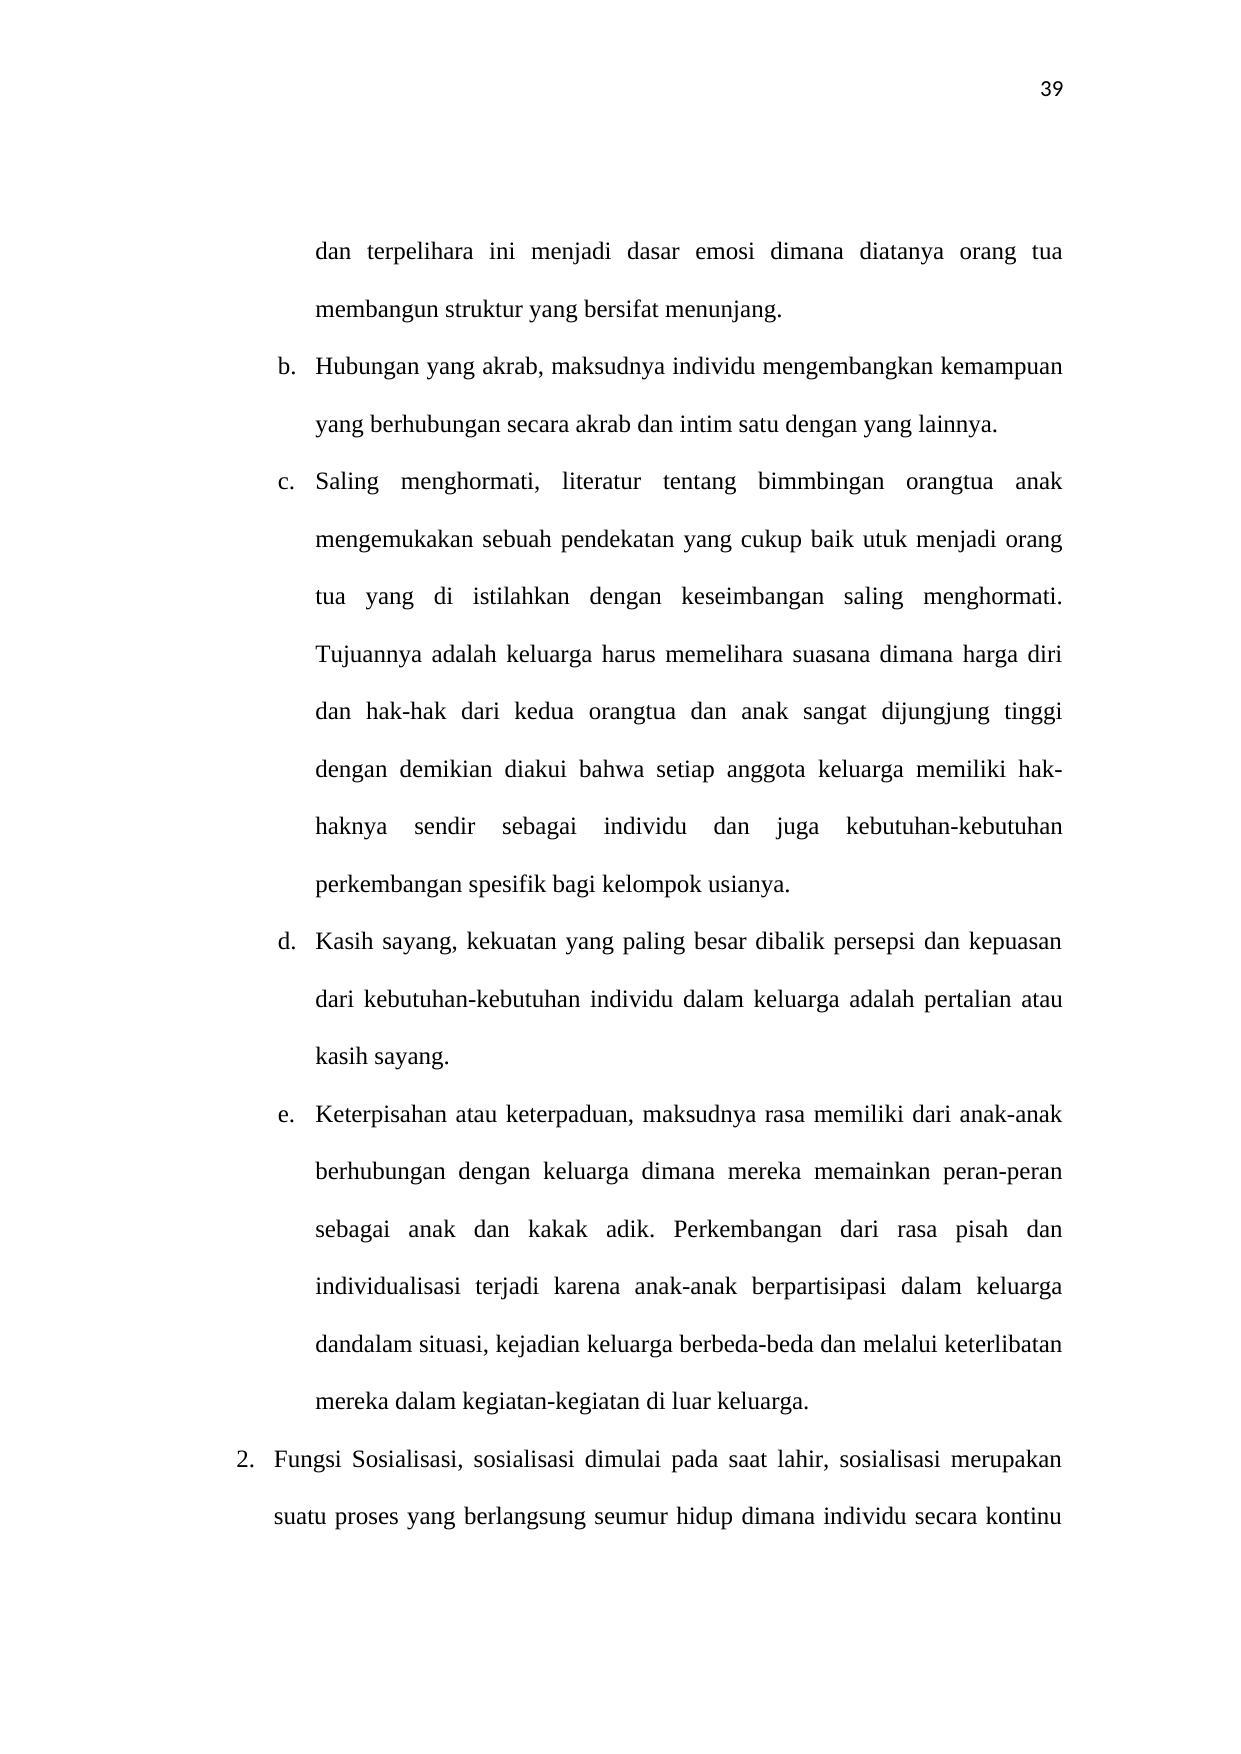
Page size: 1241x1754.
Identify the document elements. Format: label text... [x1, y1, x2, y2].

list Hubungan yang akrab, maksudnya individu mengembangkan kemampuan yang berhubungan secara akrab dan intim satu dengan yang lainnya. [278, 351, 1063, 437]
list Kasih sayang, kekuatan yang paling besar dibalik persepsi dan kepuasan dari kebutuhan-kebutuhan individu dalam keluarga adalah pertalian atau kasih sayang. [278, 926, 1063, 1070]
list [278, 236, 1063, 322]
list Saling menghormati, literatur tentang bimmbingan orangtua anak mengemukakan sebuah pendekatan yang cukup baik utuk menjadi orang tua yang di istilahkan dengan keseimbangan saling menghormati. Tujuannya adalah keluarga harus memelihara suasana dimana harga diri dan hak-hak dari kedua orangtua dan anak sangat dijungjung tinggi dengan demikian diakui bahwa setiap anggota keluarga memiliki hak-haknya sendir sebagai individu dan juga kebutuhan-kebutuhan perkembangan spesifik bagi kelompok usianya. [278, 466, 1063, 897]
list Keterpisahan atau keterpaduan, maksudnya rasa memiliki dari anak-anak berhubungan dengan keluarga dimana mereka memainkan peran-peran sebagai anak dan kakak adik. Perkembangan dari rasa pisah dan individualisasi terjadi karena anak-anak berpartisipasi dalam keluarga dandalam situasi, kejadian keluarga berbeda-beda dan melalui keterlibatan mereka dalam kegiatan-kegiatan di luar keluarga. [278, 1099, 1063, 1415]
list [236, 1444, 1063, 1530]
